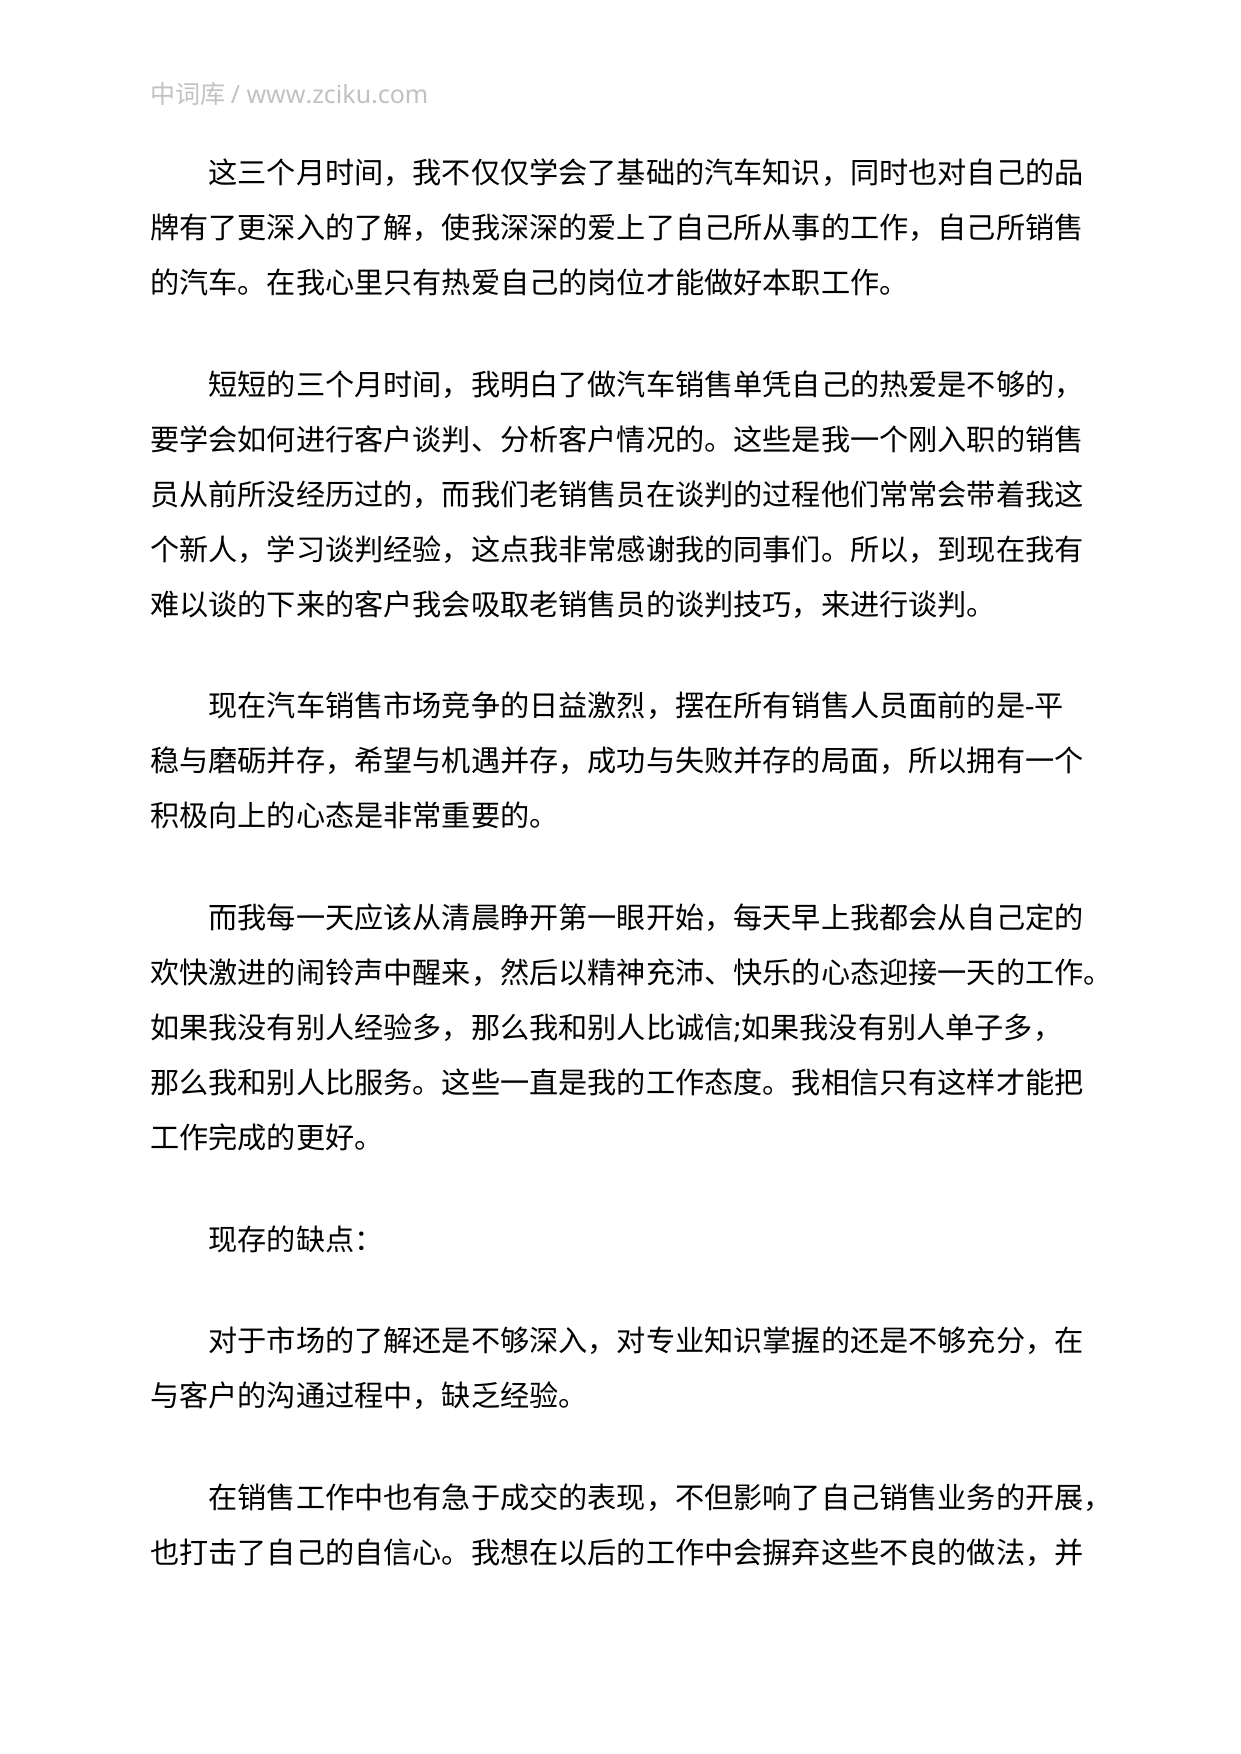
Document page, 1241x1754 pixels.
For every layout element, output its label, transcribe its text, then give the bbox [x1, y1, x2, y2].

text 这三个月时间，我不仅仅学会了基础的汽车知识，同时也对自己的品牌有了更深入的了解，使我深深的爱上了自己所从事的工作，自己所销售的汽车。在我心里只有热爱自己的岗位才能做好本职工作。 [150, 150, 1090, 302]
text 对于市场的了解还是不够深入，对专业知识掌握的还是不够充分，在与客户的沟通过程中，缺乏经验。 [150, 1318, 1090, 1415]
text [150, 1474, 1090, 1572]
text 短短的三个月时间，我明白了做汽车销售单凭自己的热爱是不够的，要学会如何进行客户谈判、分析客户情况的。这些是我一个刚入职的销售员从前所没经历过的，而我们老销售员在谈判的过程他们常常会带着我这个新人，学习谈判经验，这点我非常感谢我的同事们。所以，到现在我有难以谈的下来的客户我会吸取老销售员的谈判技巧，来进行谈判。 [150, 362, 1090, 623]
text 现存的缺点： [150, 1216, 1090, 1258]
text 现在汽车销售市场竞争的日益激烈，摆在所有销售人员面前的是-平稳与磨砺并存，希望与机遇并存，成功与失败并存的局面，所以拥有一个积极向上的心态是非常重要的。 [150, 683, 1090, 835]
text 而我每一天应该从清晨睁开第一眼开始，每天早上我都会从自己定的欢快激进的闹铃声中醒来，然后以精神充沛、快乐的心态迎接一天的工作。如果我没有别人经验多，那么我和别人比诚信;如果我没有别人单子多，那么我和别人比服务。这些一直是我的工作态度。我相信只有这样才能把工作完成的更好。 [150, 894, 1090, 1157]
